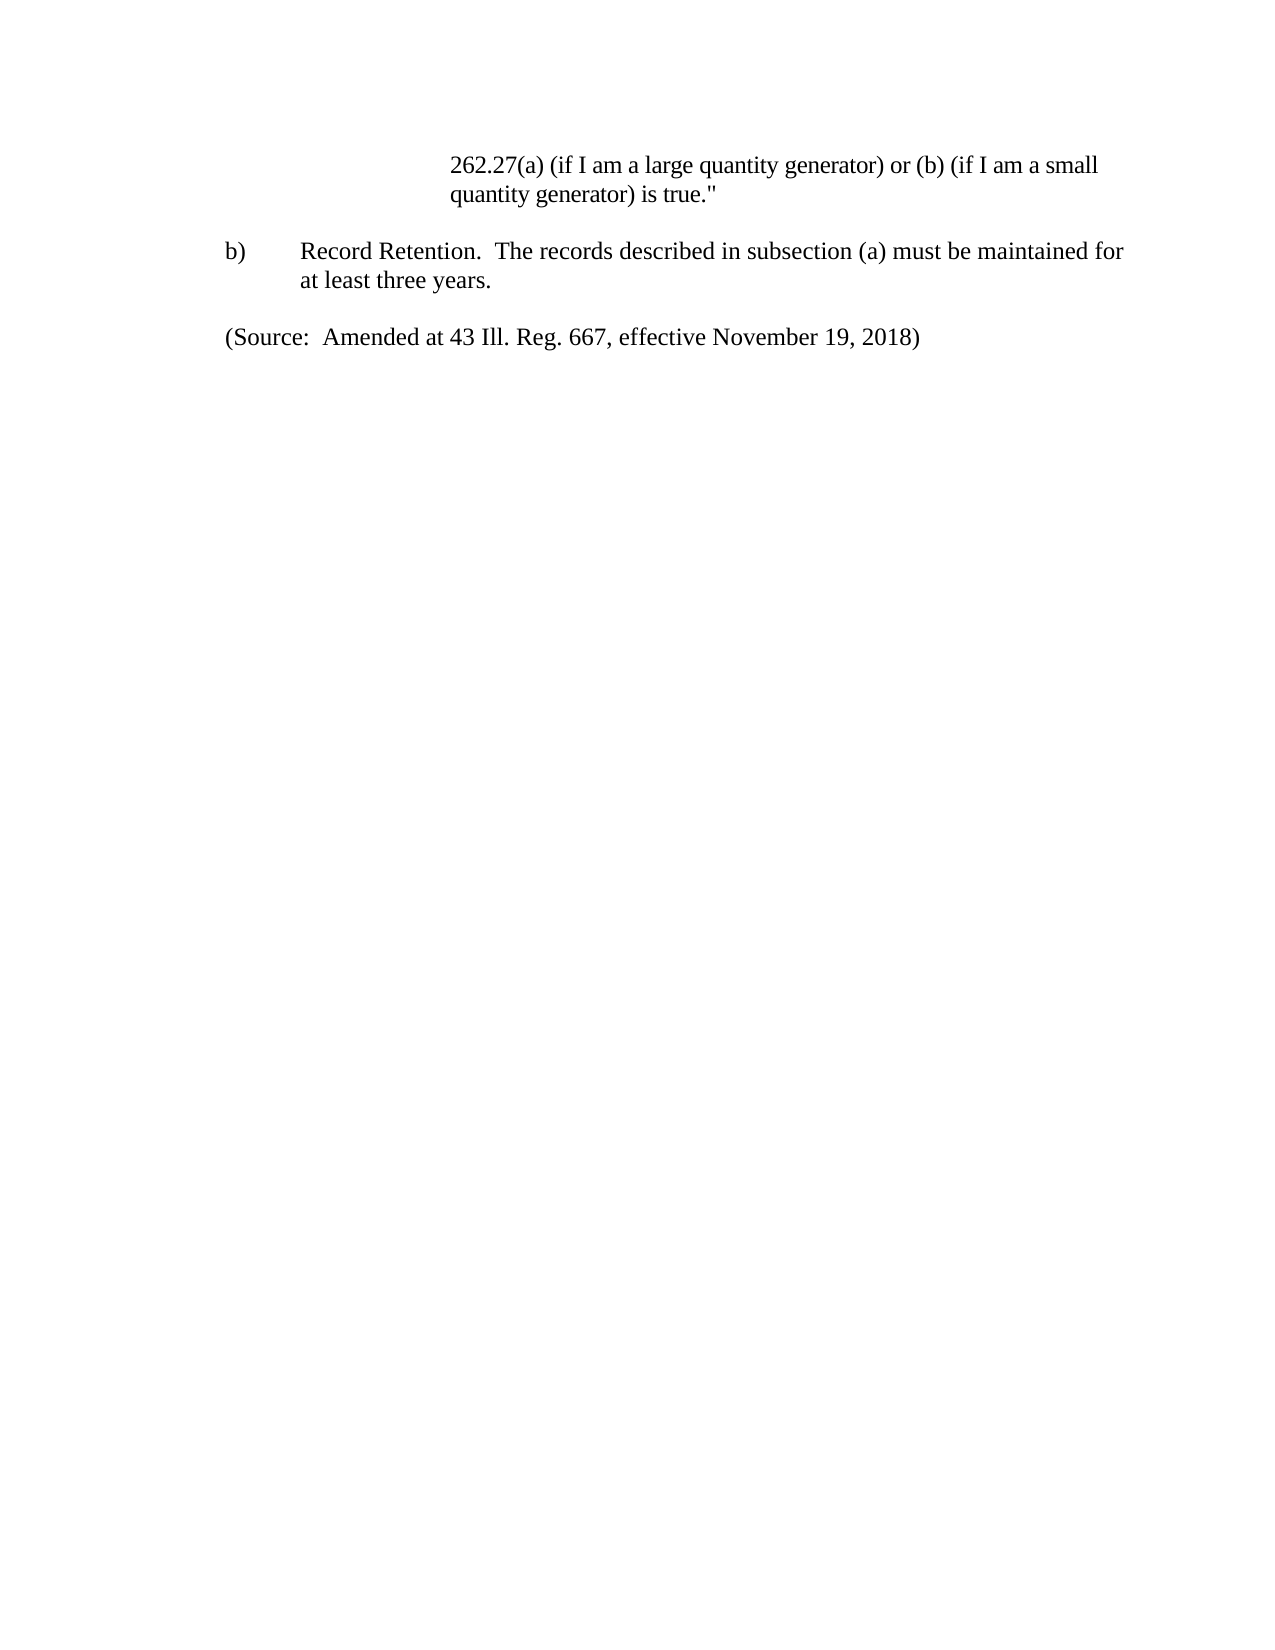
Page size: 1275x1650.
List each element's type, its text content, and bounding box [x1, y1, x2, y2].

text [375, 150, 1125, 207]
text (Source: Amended at 43 Ill. Reg. 667, effective November 19, 2018) [225, 322, 1125, 351]
text b) Record Retention. The records described in subsection (a) must be maintained for at least three years. [225, 236, 1125, 294]
